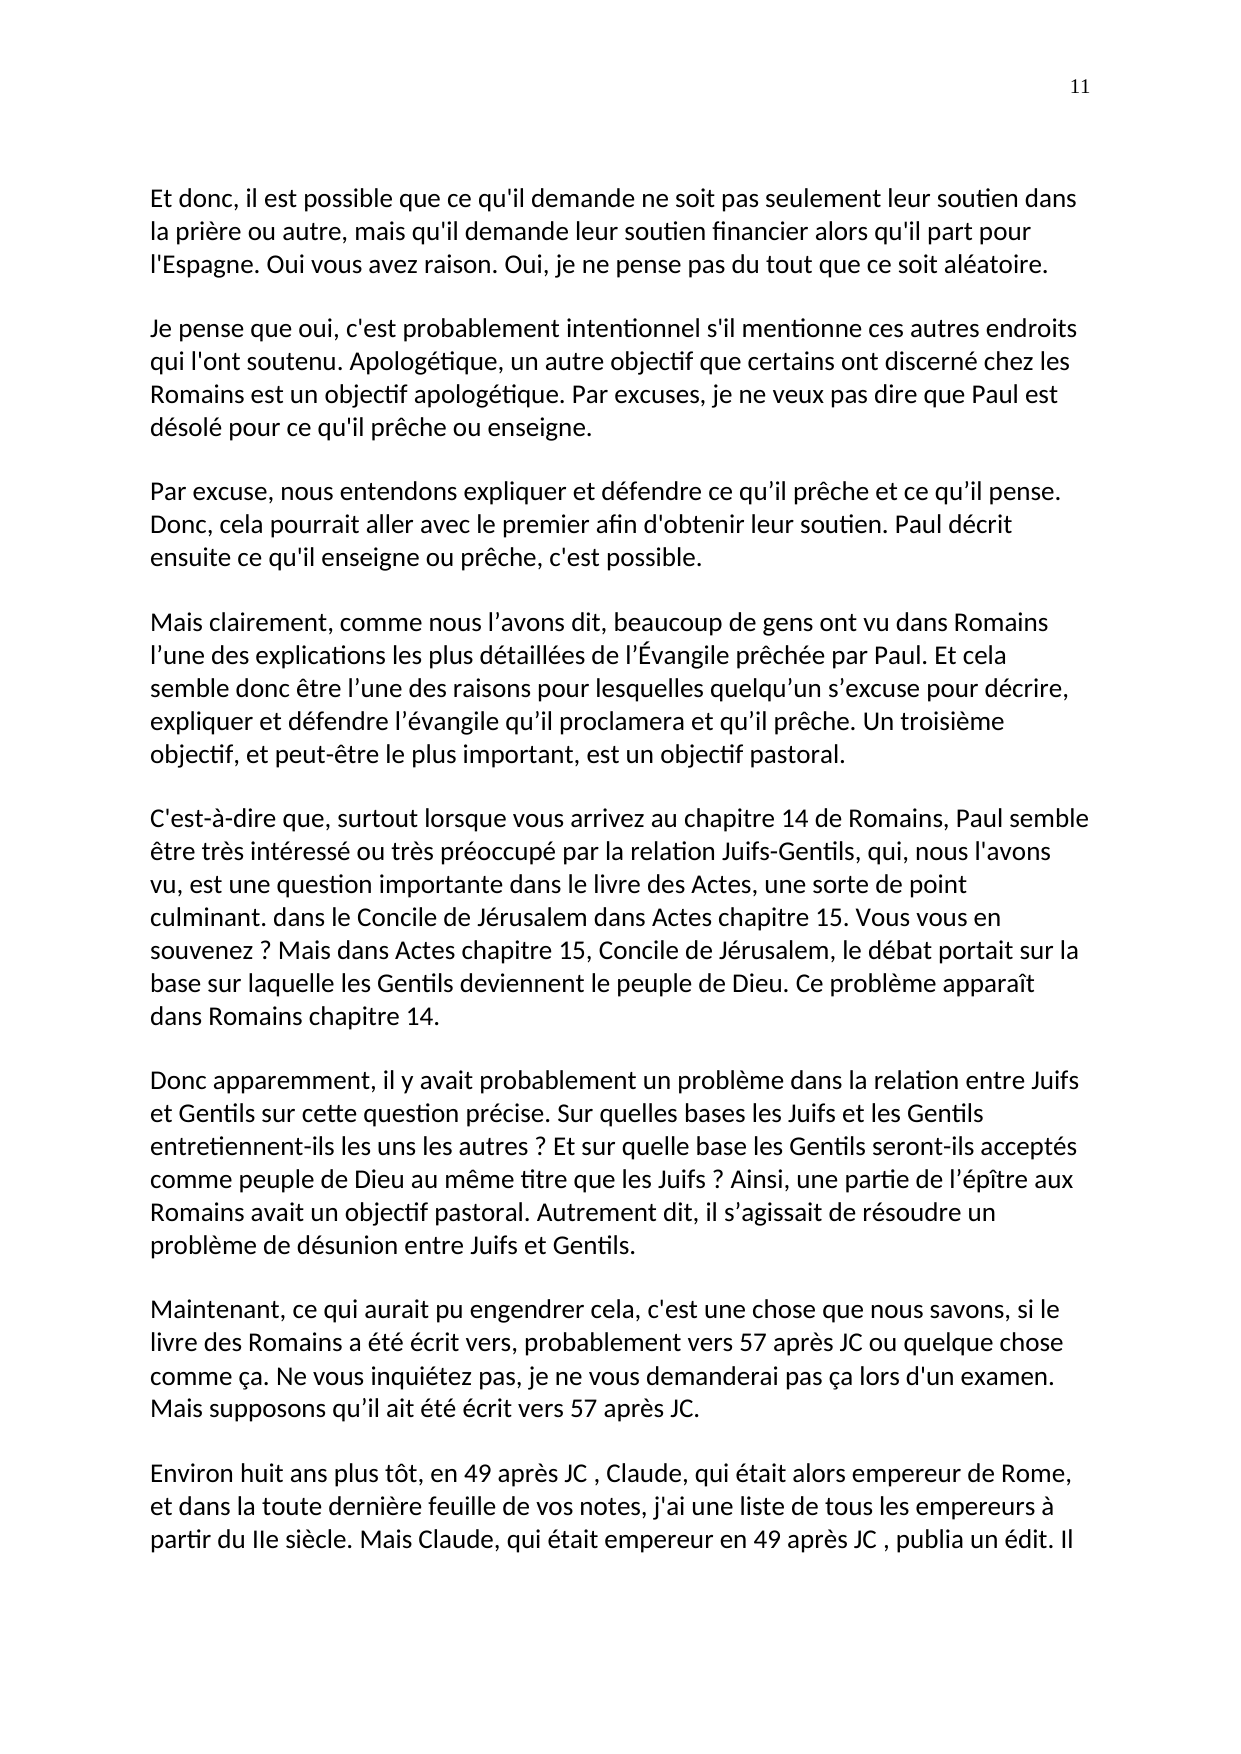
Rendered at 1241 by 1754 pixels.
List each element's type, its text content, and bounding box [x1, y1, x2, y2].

text Mais clairement, comme nous l’avons dit, beaucoup de gens ont vu dans Romains l’une des explications les plus détaillées de l’Évangile prêchée par Paul. Et cela semble donc être l’une des raisons pour lesquelles quelqu’un s’excuse pour décrire, expliquer et défendre l’évangile qu’il proclamera et qu’il prêche. Un troisième objectif, et peut-être le plus important, est un objectif pastoral. [150, 605, 1090, 770]
text Donc apparemment, il y avait probablement un problème dans la relation entre Juifs et Gentils sur cette question précise. Sur quelles bases les Juifs et les Gentils entretiennent-ils les uns les autres ? Et sur quelle base les Gentils seront-ils acceptés comme peuple de Dieu au même titre que les Juifs ? Ainsi, une partie de l’épître aux Romains avait un objectif pastoral. Autrement dit, il s’agissait de résoudre un problème de désunion entre Juifs et Gentils. [150, 1063, 1090, 1261]
text C'est-à-dire que, surtout lorsque vous arrivez au chapitre 14 de Romains, Paul semble être très intéressé ou très préoccupé par la relation Juifs-Gentils, qui, nous l'avons vu, est une question importante dans le livre des Actes, une sorte de point culminant. dans le Concile de Jérusalem dans Actes chapitre 15. Vous vous en souvenez ? Mais dans Actes chapitre 15, Concile de Jérusalem, le débat portait sur la base sur laquelle les Gentils deviennent le peuple de Dieu. Ce problème apparaît dans Romains chapitre 14. [150, 801, 1090, 1032]
text Je pense que oui, c'est probablement intentionnel s'il mentionne ces autres endroits qui l'ont soutenu. Apologétique, un autre objectif que certains ont discerné chez les Romains est un objectif apologétique. Par excuses, je ne veux pas dire que Paul est désolé pour ce qu'il prêche ou enseigne. [150, 311, 1090, 443]
text Maintenant, ce qui aurait pu engendrer cela, c'est une chose que nous savons, si le livre des Romains a été écrit vers, probablement vers 57 après JC ou quelque chose comme ça. Ne vous inquiétez pas, je ne vous demanderai pas ça lors d'un examen. Mais supposons qu’il ait été écrit vers 57 après JC. [150, 1293, 1090, 1425]
text Et donc, il est possible que ce qu'il demande ne soit pas seulement leur soutien dans la prière ou autre, mais qu'il demande leur soutien financier alors qu'il part pour l'Espagne. Oui vous avez raison. Oui, je ne pense pas du tout que ce soit aléatoire. [150, 181, 1090, 280]
text Par excuse, nous entendons expliquer et défendre ce qu’il prêche et ce qu’il pense. Donc, cela pourrait aller avec le premier afin d'obtenir leur soutien. Paul décrit ensuite ce qu'il enseigne ou prêche, c'est possible. [150, 474, 1090, 574]
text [150, 1456, 1090, 1555]
